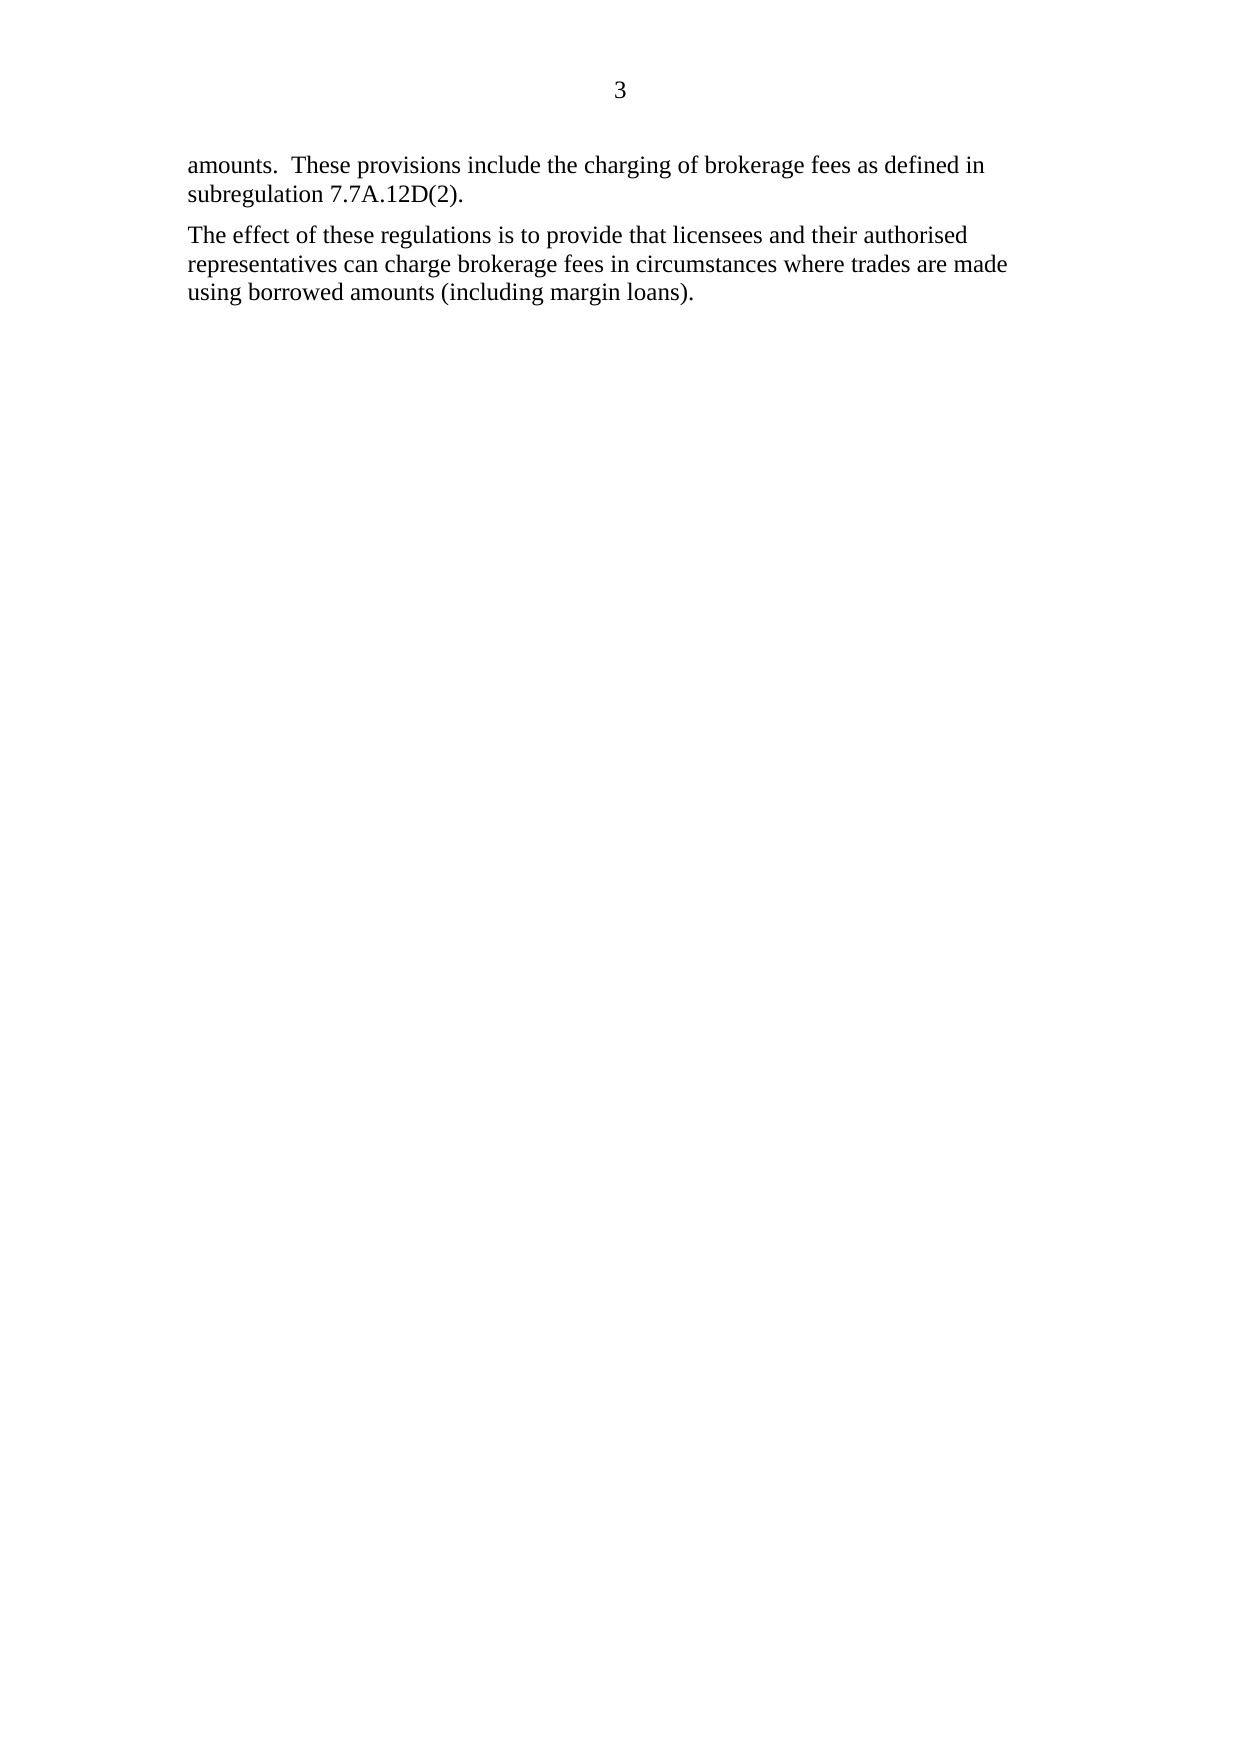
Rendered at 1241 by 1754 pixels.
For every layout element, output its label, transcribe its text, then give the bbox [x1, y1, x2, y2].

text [187, 150, 1053, 207]
text The effect of these regulations is to provide that licensees and their authorised representatives can charge brokerage fees in circumstances where trades are made using borrowed amounts (including margin loans). [187, 220, 1053, 306]
